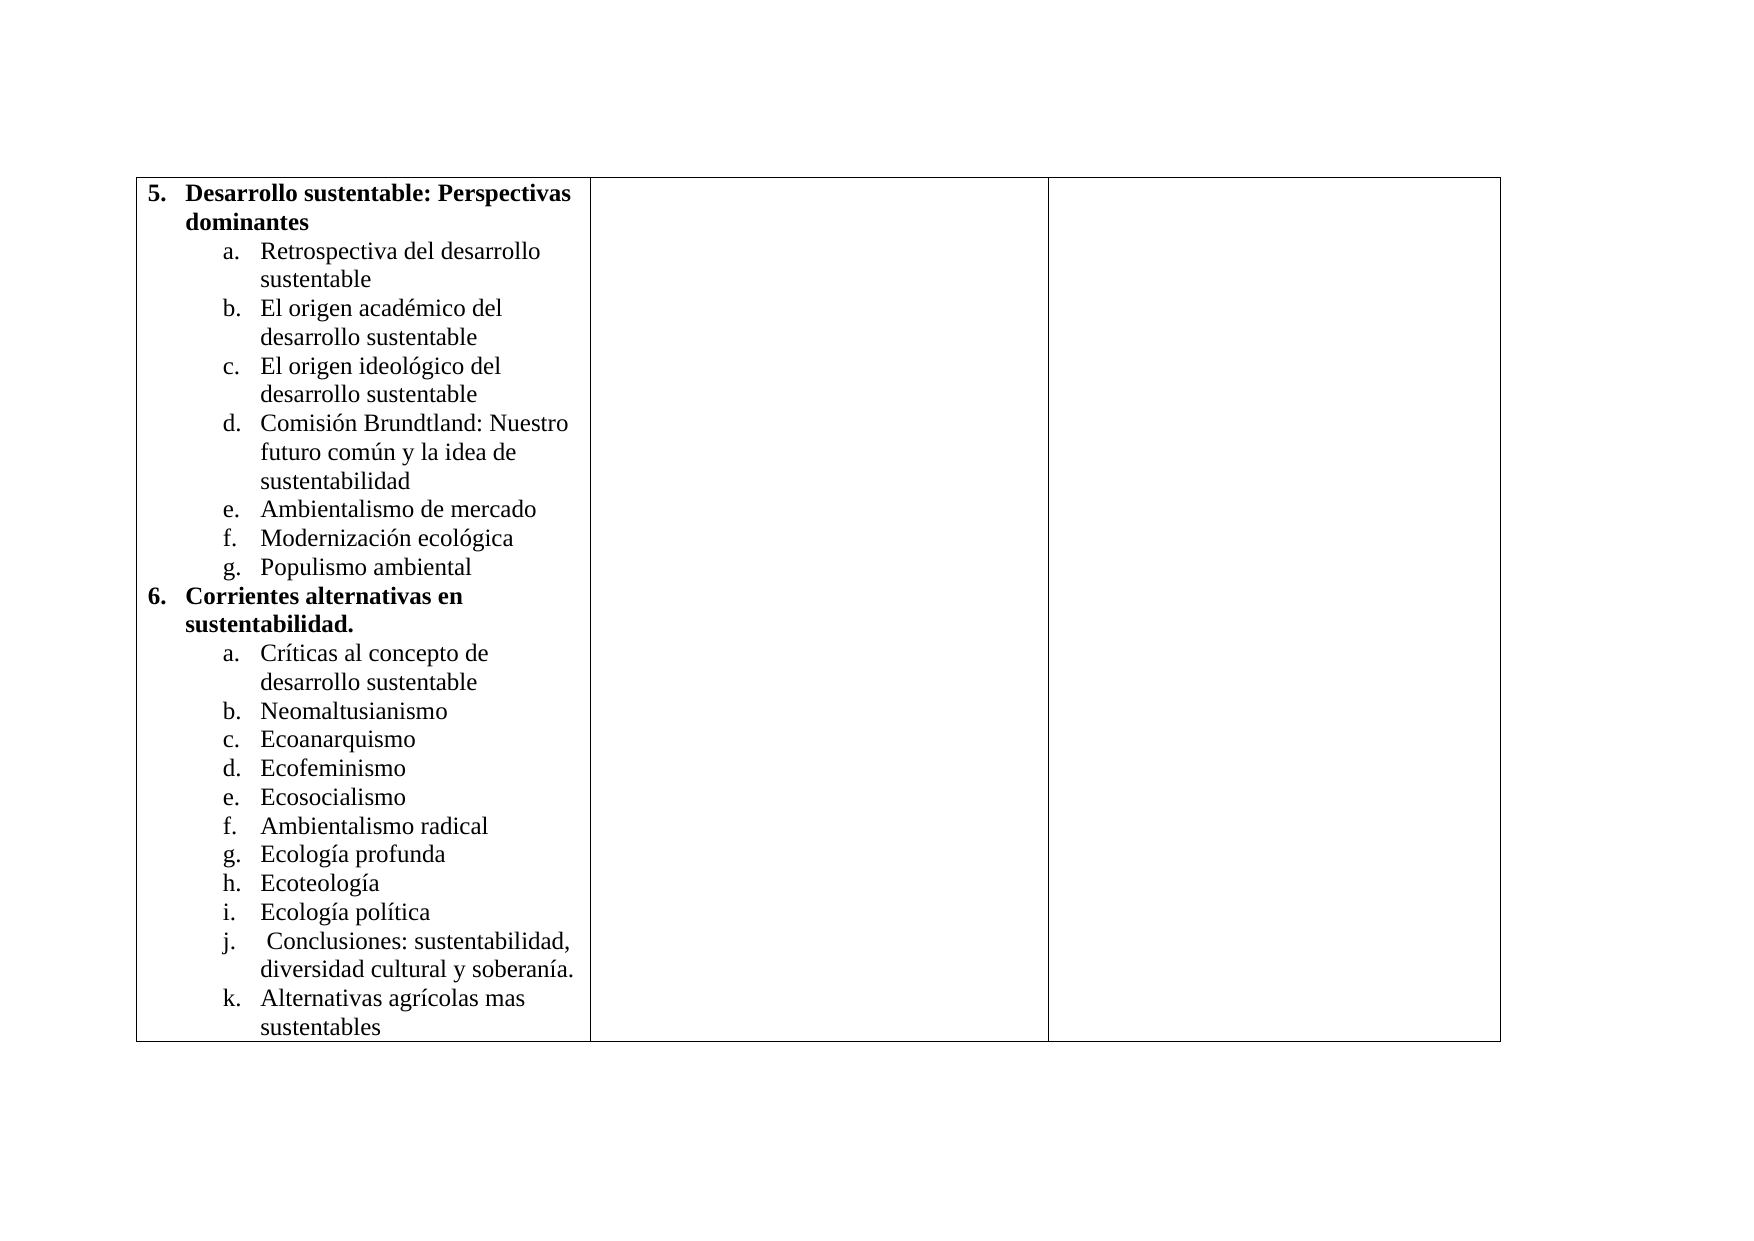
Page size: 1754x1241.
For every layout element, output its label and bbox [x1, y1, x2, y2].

table_cell [1049, 178, 1500, 1041]
table_cell [137, 178, 590, 1041]
table_cell [591, 178, 1048, 1041]
